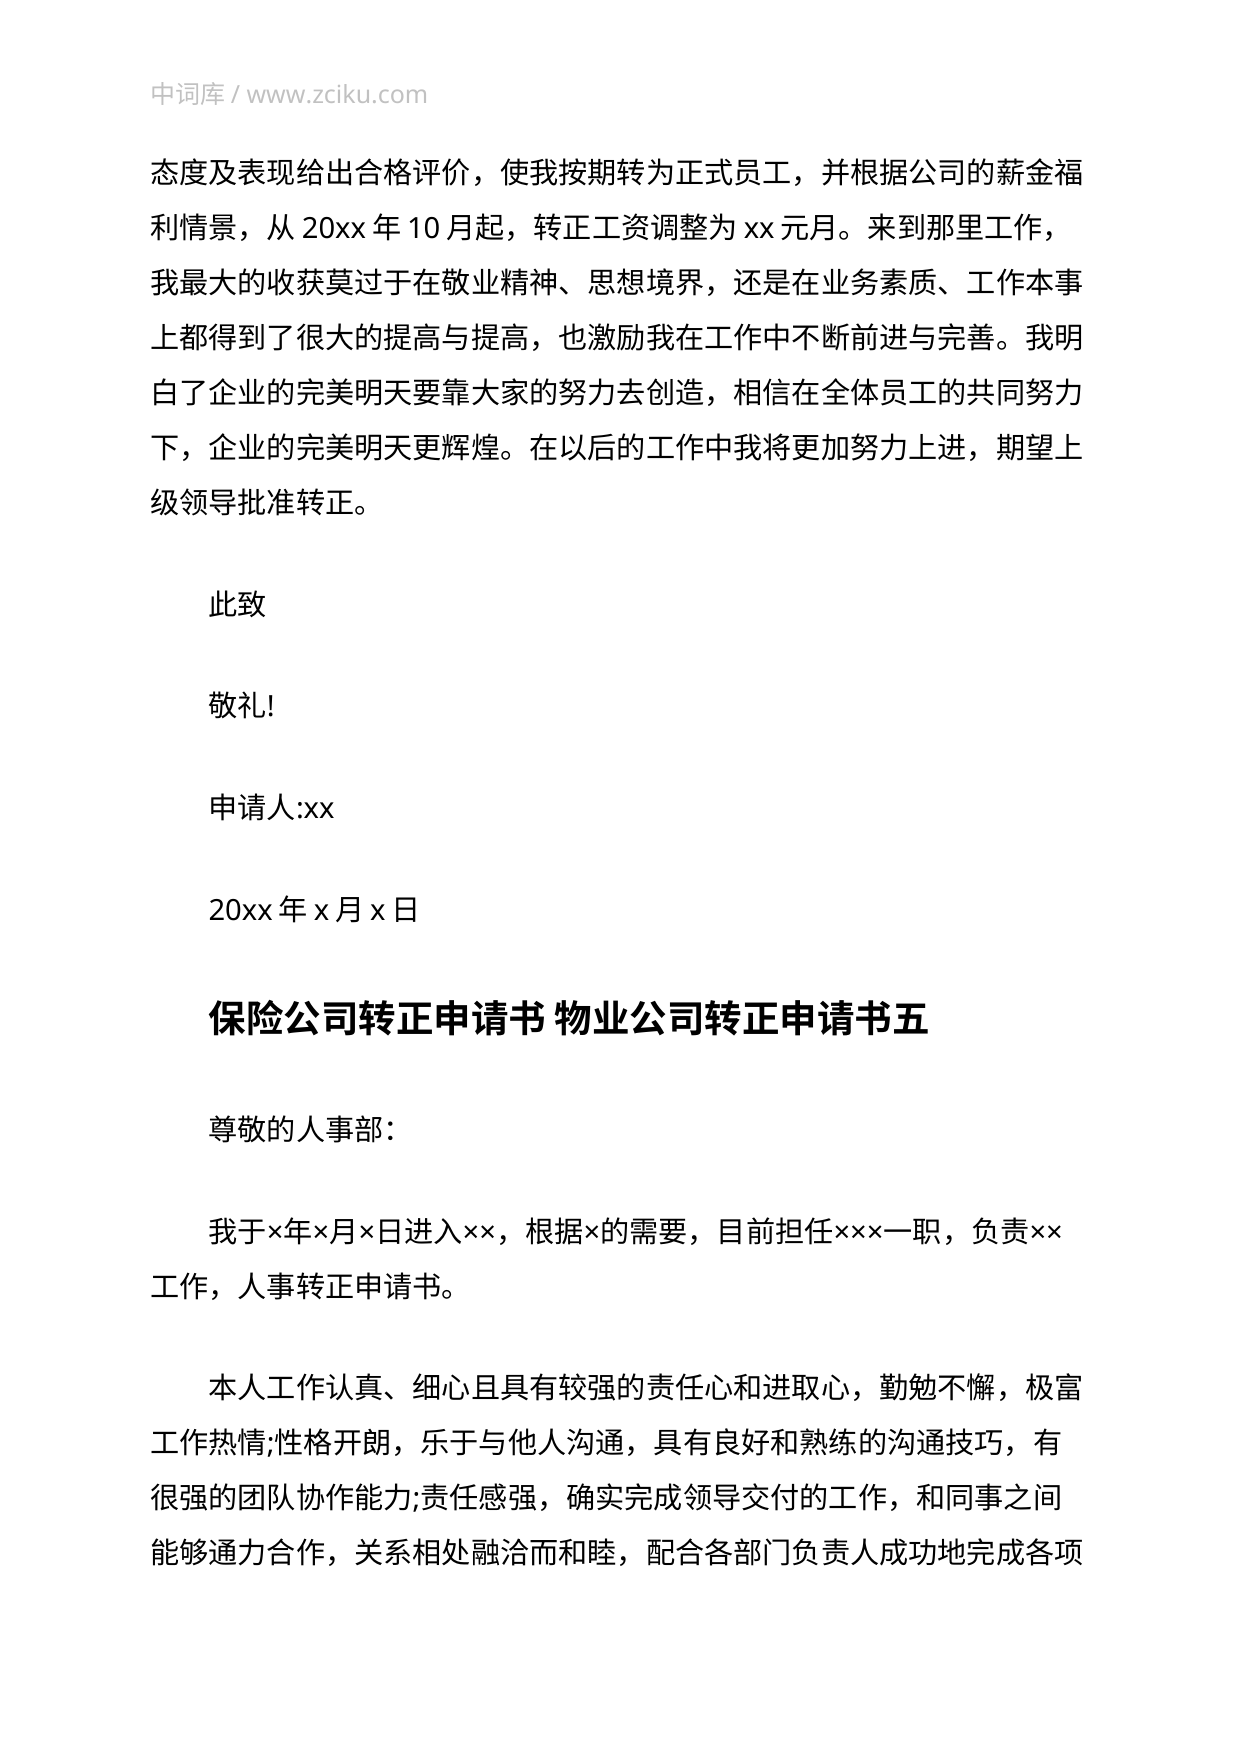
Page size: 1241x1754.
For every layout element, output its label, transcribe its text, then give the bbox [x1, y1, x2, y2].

text 我于×年×月×日进入××，根据×的需要，目前担任×××一职，负责××工作，人事转正申请书。 [150, 1208, 1090, 1305]
text 此致 [150, 581, 1090, 623]
text 尊敬的人事部： [150, 1106, 1090, 1149]
text 敬礼! [150, 683, 1090, 725]
text 20xx年x月x日 [150, 887, 1090, 929]
text 申请人:xx [150, 785, 1090, 827]
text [150, 150, 1090, 522]
text 保险公司转正申请书 物业公司转正申请书五 [150, 989, 1090, 1043]
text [150, 1365, 1090, 1572]
